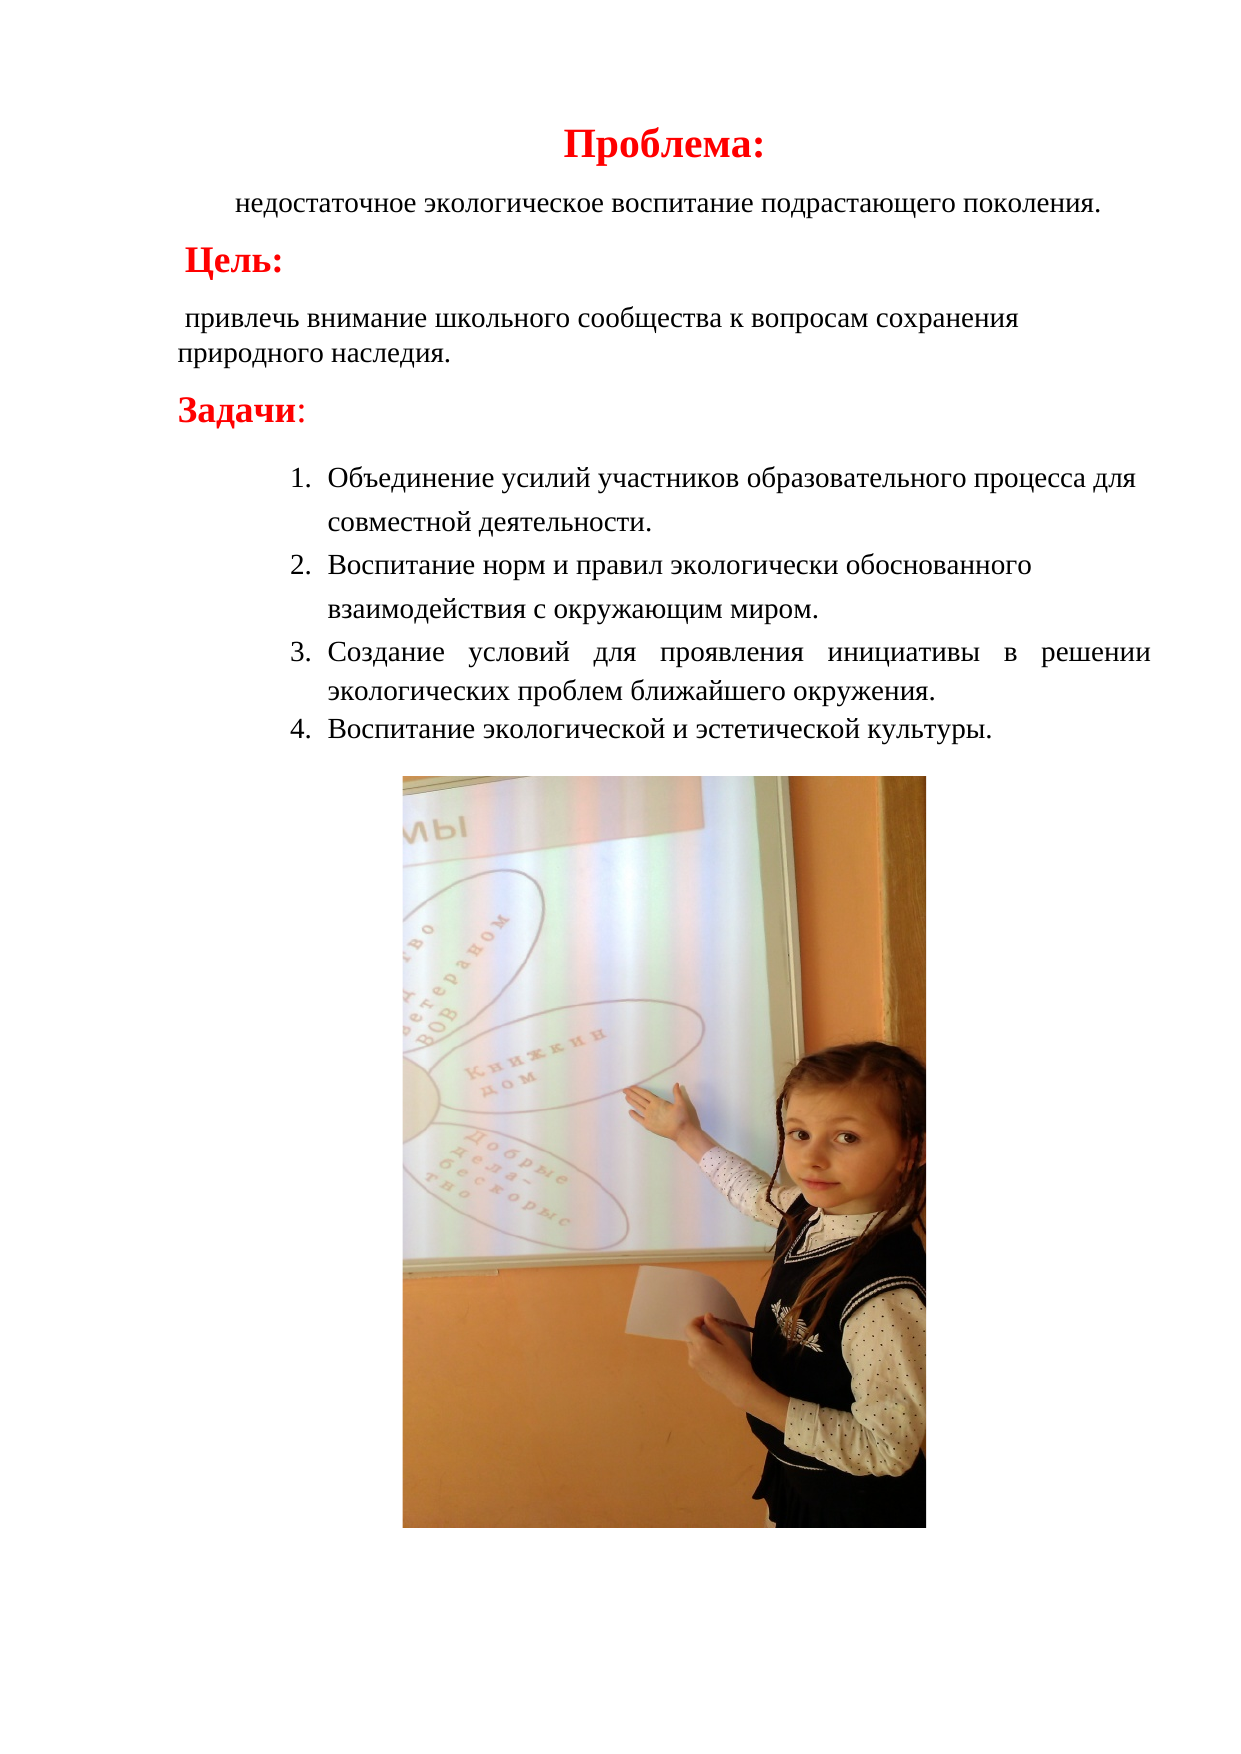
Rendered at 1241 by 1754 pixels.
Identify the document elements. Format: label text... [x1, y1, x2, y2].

picture [402, 776, 927, 1528]
text Задачи: [177, 388, 1152, 431]
text привлечь внимание школьного сообщества к вопросам сохранения природного наследия. [177, 300, 1152, 369]
text Проблема: [177, 118, 1152, 166]
list Объединение усилий участников образовательного процесса для совместной деятельности. [290, 460, 1152, 537]
text недостаточное экологическое воспитание подрастающего поколения. [177, 186, 1152, 219]
list Воспитание экологической и эстетической культуры. [290, 712, 1152, 745]
list Создание условий для проявления инициативы в решении экологических проблем ближайшего окружения. [290, 634, 1152, 707]
text Цель: [177, 238, 1152, 281]
list Воспитание норм и правил экологически обоснованного взаимодействия с окружающим миром. [290, 547, 1152, 624]
